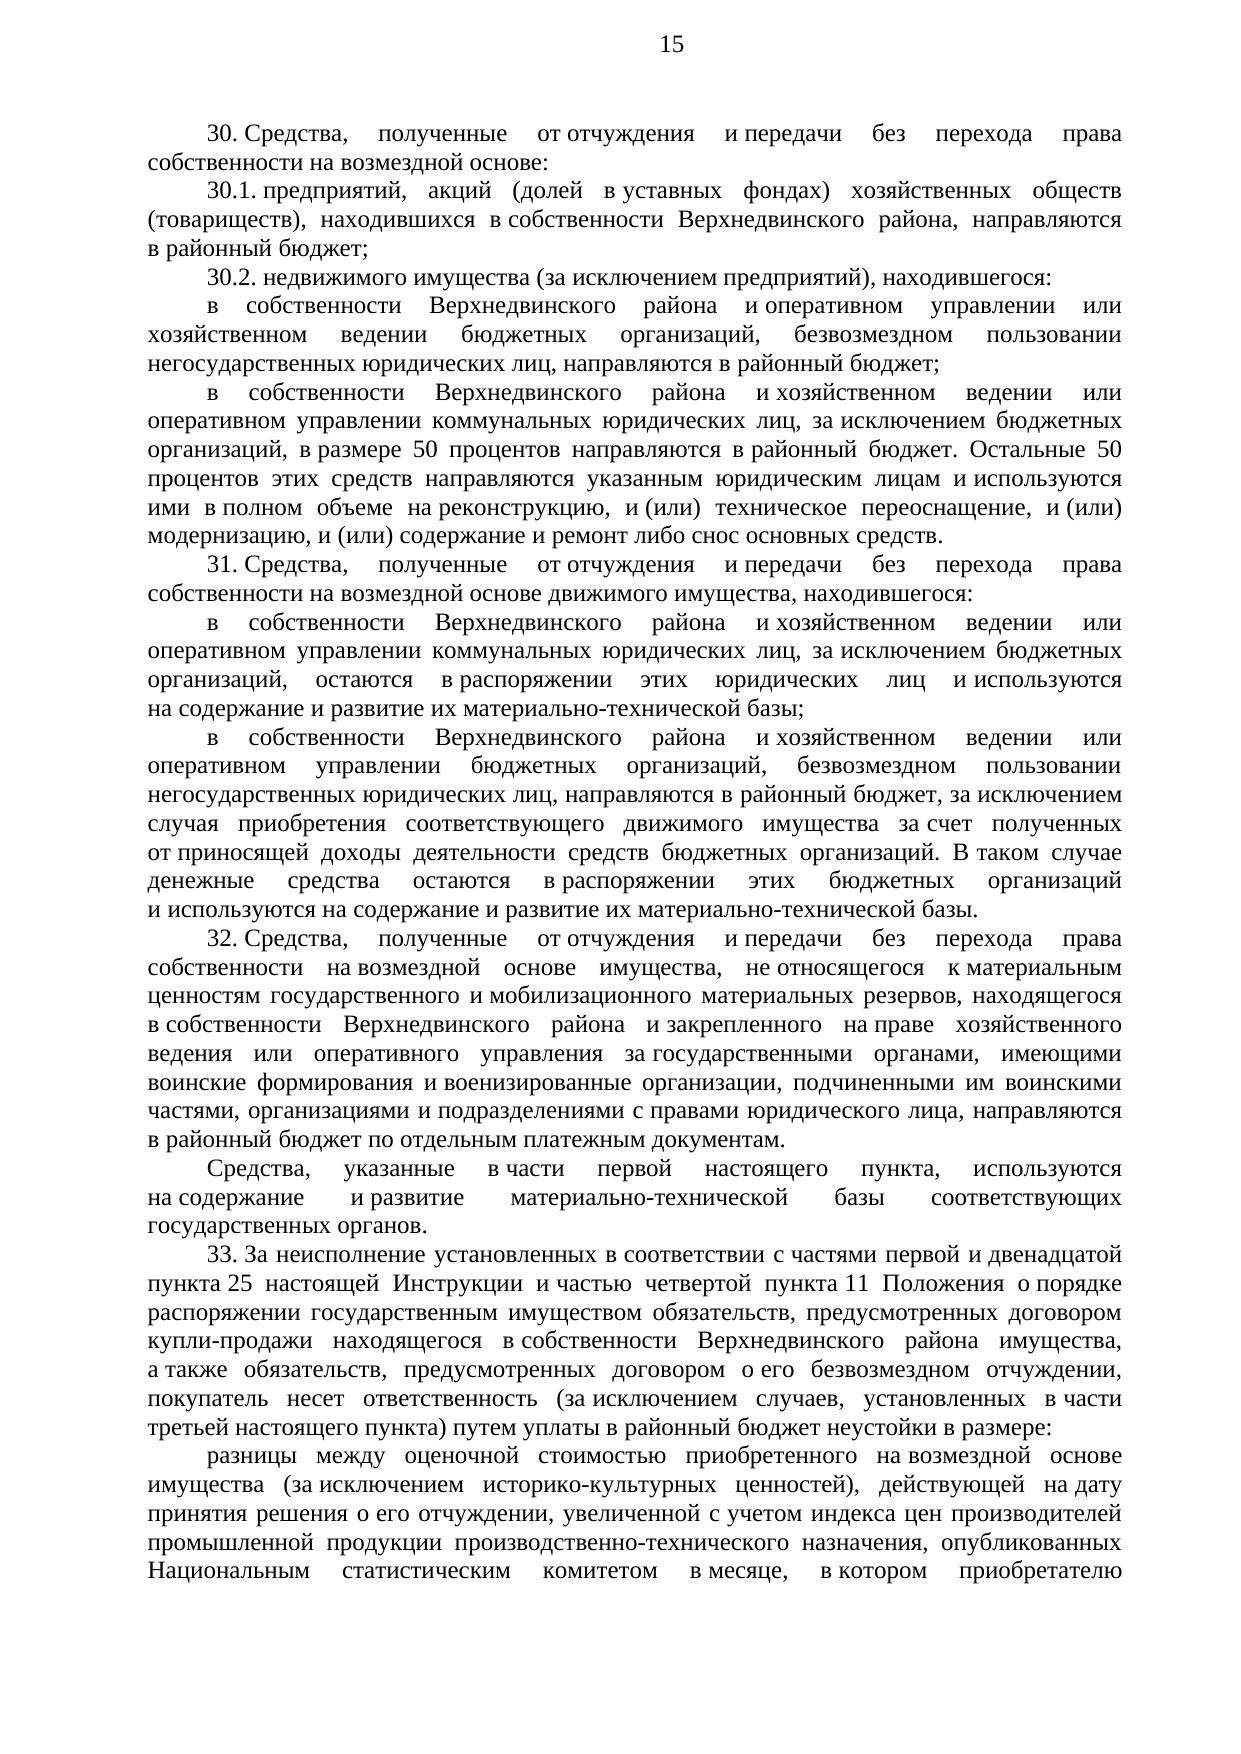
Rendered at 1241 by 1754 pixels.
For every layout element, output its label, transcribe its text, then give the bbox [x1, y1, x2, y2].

text в собственности Верхнедвинского района и хозяйственном ведении или оперативном управлении коммунальных юридических лиц, за исключением бюджетных организаций, в размере 50 процентов направляются в районный бюджет. Остальные 50 процентов этих средств направляются указанным юридическим лицам и используются ими в полном объеме на реконструкцию, и (или) техническое переоснащение, и (или) модернизацию, и (или) содержание и ремонт либо снос основных средств. [147, 377, 1122, 549]
text 30.1. предприятий, акций (долей в уставных фондах) хозяйственных обществ (товариществ), находившихся в собственности Верхнедвинского района, направляются в районный бюджет; [147, 176, 1122, 262]
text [147, 1441, 1122, 1584]
text 33. За неисполнение установленных в соответствии с частями первой и двенадцатой пункта 25 настоящей Инструкции и частью четвертой пункта 11 Положения о порядке распоряжении государственным имуществом обязательств, предусмотренных договором купли-продажи находящегося в собственности Верхнедвинского района имущества, а также обязательств, предусмотренных договором о его безвозмездном отчуждении, покупатель несет ответственность (за исключением случаев, установленных в части третьей настоящего пункта) путем уплаты в районный бюджет неустойки в размере: [147, 1239, 1122, 1441]
text 30. Средства, полученные от отчуждения и передачи без перехода права собственности на возмездной основе: [147, 118, 1122, 176]
text в собственности Верхнедвинского района и хозяйственном ведении или оперативном управлении коммунальных юридических лиц, за исключением бюджетных организаций, остаются в распоряжении этих юридических лиц и используются на содержание и развитие их материально-технической базы; [147, 607, 1122, 722]
text 30.2. недвижимого имущества (за исключением предприятий), находившегося: [147, 262, 1122, 291]
text Средства, указанные в части первой настоящего пункта, используются на содержание и развитие материально-технической базы соответствующих государственных органов. [147, 1153, 1122, 1239]
text в собственности Верхнедвинского района и хозяйственном ведении или оперативном управлении бюджетных организаций, безвозмездном пользовании негосударственных юридических лиц, направляются в районный бюджет, за исключением случая приобретения соответствующего движимого имущества за счет полученных от приносящей доходы деятельности средств бюджетных организаций. В таком случае денежные средства остаются в распоряжении этих бюджетных организаций и используются на содержание и развитие их материально-технической базы. [147, 722, 1122, 923]
text в собственности Верхнедвинского района и оперативном управлении или хозяйственном ведении бюджетных организаций, безвозмездном пользовании негосударственных юридических лиц, направляются в районный бюджет; [147, 291, 1122, 377]
text 31. Средства, полученные от отчуждения и передачи без перехода права собственности на возмездной основе движимого имущества, находившегося: [147, 549, 1122, 607]
text 32. Средства, полученные от отчуждения и передачи без перехода права собственности на возмездной основе имущества, не относящегося к материальным ценностям государственного и мобилизационного материальных резервов, находящегося в собственности Верхнедвинского района и закрепленного на праве хозяйственного ведения или оперативного управления за государственными органами, имеющими воинские формирования и военизированные организации, подчиненными им воинскими частями, организациями и подразделениями с правами юридического лица, направляются в районный бюджет по отдельным платежным документам. [147, 923, 1122, 1153]
